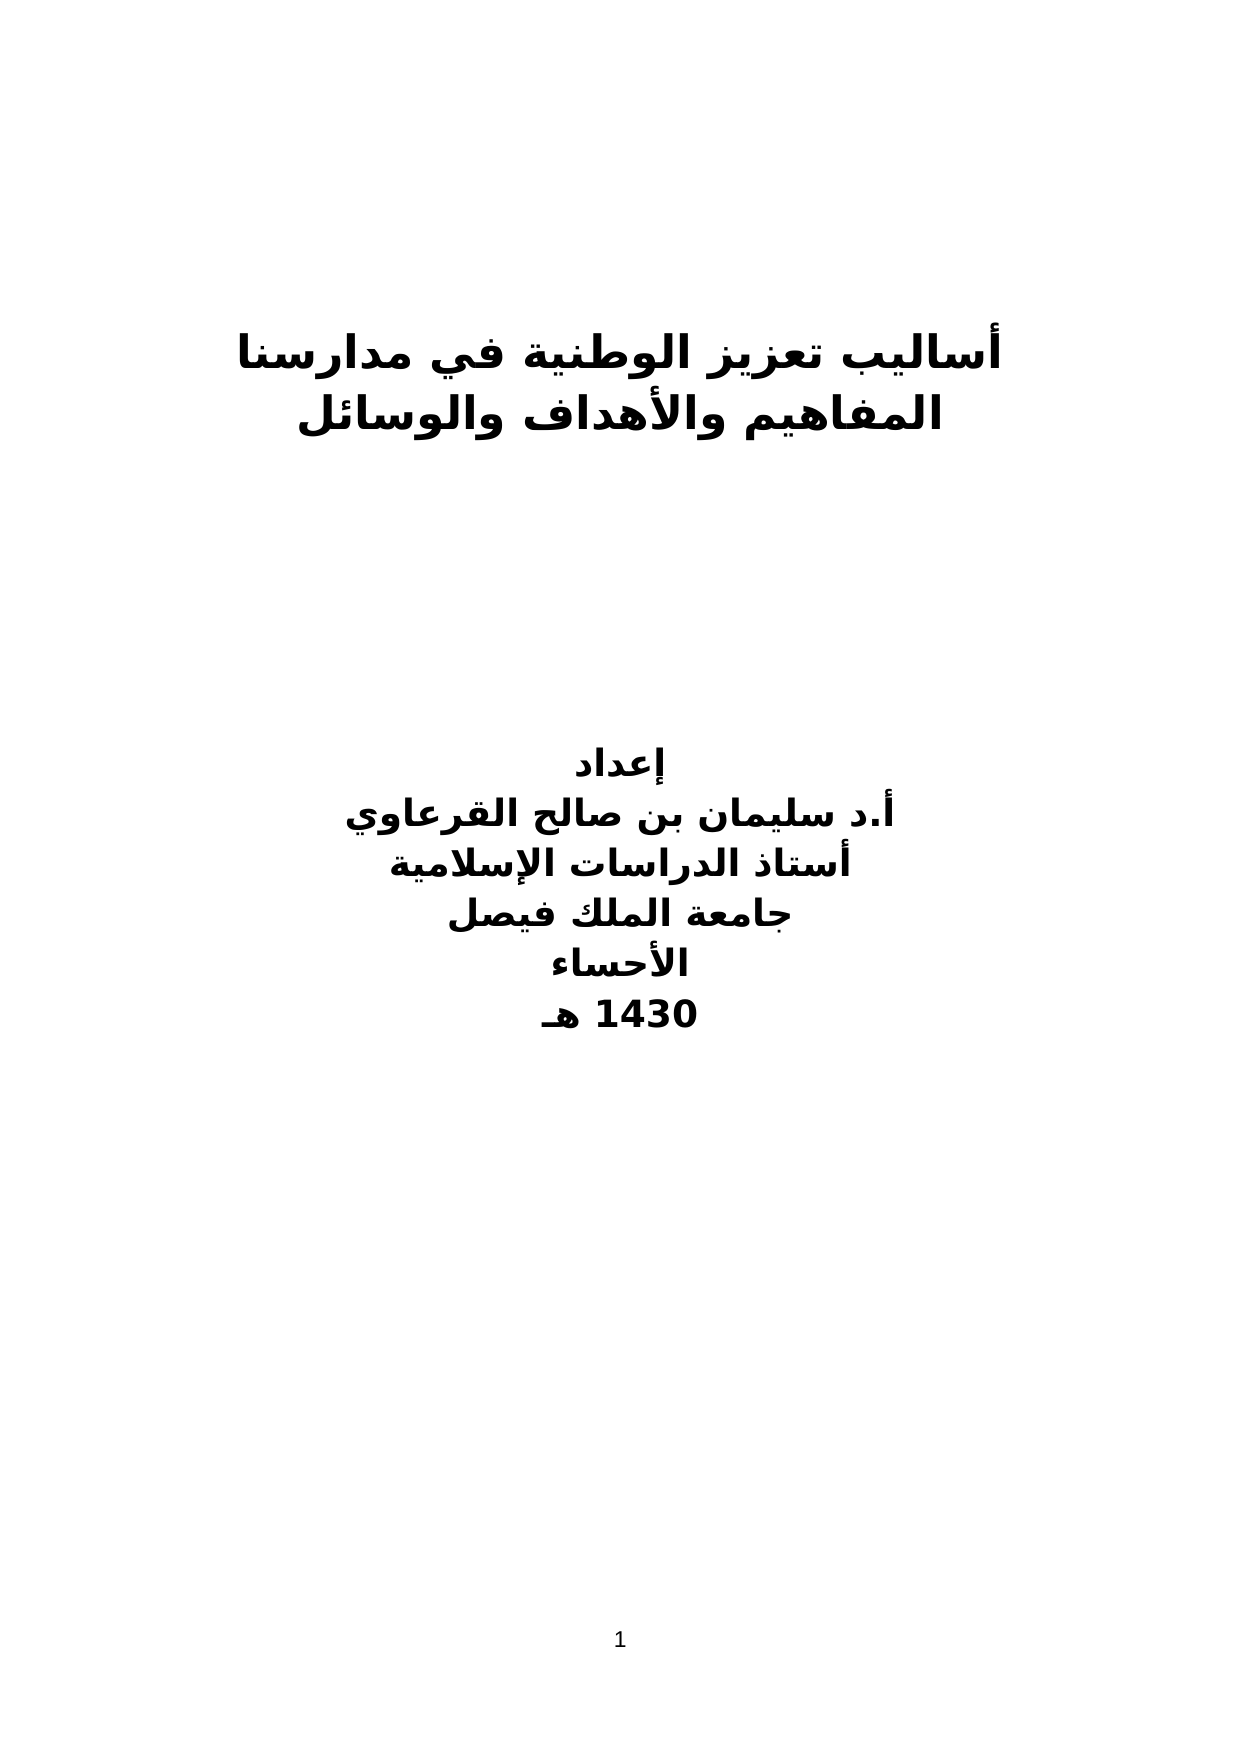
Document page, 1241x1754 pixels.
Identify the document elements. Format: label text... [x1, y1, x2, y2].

text المفاهيم والأهداف والوسائل [187, 387, 1053, 441]
text أستاذ الدراسات الإسلامية [187, 842, 1053, 886]
text 1430 هـ [187, 992, 1053, 1036]
text أ.د سليمان بن صالح القرعاوي [187, 792, 1053, 835]
text جامعة الملك فيصل [187, 892, 1053, 936]
text الأحساء [187, 942, 1053, 986]
text أساليب تعزيز الوطنية في مدارسنا [187, 326, 1053, 379]
text إعداد [187, 742, 1053, 785]
